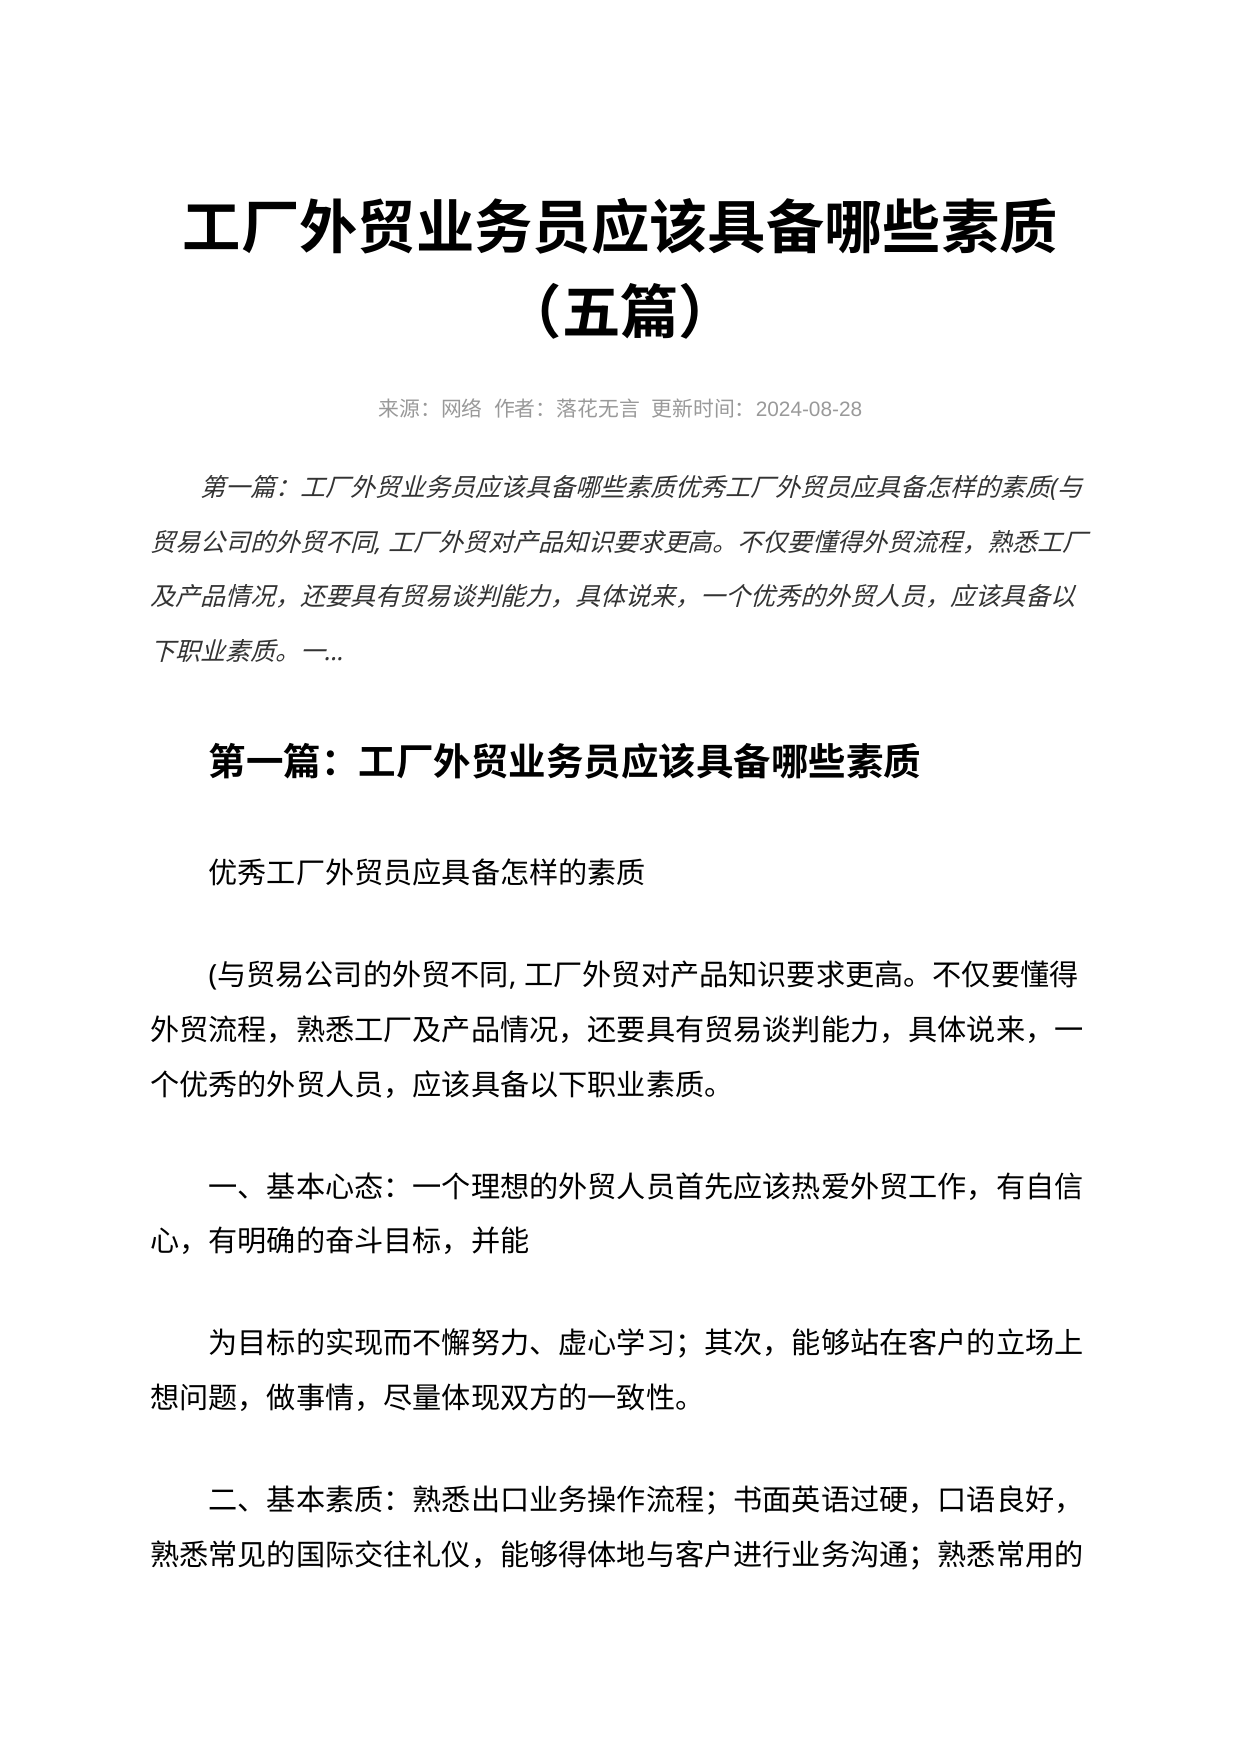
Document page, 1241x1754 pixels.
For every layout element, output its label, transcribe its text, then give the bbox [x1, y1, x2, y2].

text 优秀工厂外贸员应具备怎样的素质 [150, 850, 1090, 892]
text 第一篇：工厂外贸业务员应该具备哪些素质优秀工厂外贸员应具备怎样的素质(与贸易公司的外贸不同, 工厂外贸对产品知识要求更高。不仅要懂得外贸流程，熟悉工厂及产品情况，还要具有贸易谈判能力，具体说来，一个优秀的外贸人员，应该具备以下职业素质。一... [150, 468, 1090, 667]
text 来源：网络 作者：落花无言 更新时间：2024-08-28 [150, 397, 1090, 421]
text (与贸易公司的外贸不同, 工厂外贸对产品知识要求更高。不仅要懂得外贸流程，熟悉工厂及产品情况，还要具有贸易谈判能力，具体说来，一个优秀的外贸人员，应该具备以下职业素质。 [150, 951, 1090, 1104]
text 为目标的实现而不懈努力、虚心学习；其次，能够站在客户的立场上想问题，做事情，尽量体现双方的一致性。 [150, 1320, 1090, 1417]
text 一、基本心态：一个理想的外贸人员首先应该热爱外贸工作，有自信心，有明确的奋斗目标，并能 [150, 1163, 1090, 1260]
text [150, 1476, 1090, 1574]
subtitle 工厂外贸业务员应该具备哪些素质（五篇） [150, 181, 1090, 350]
text 第一篇：工厂外贸业务员应该具备哪些素质 [150, 732, 1090, 787]
